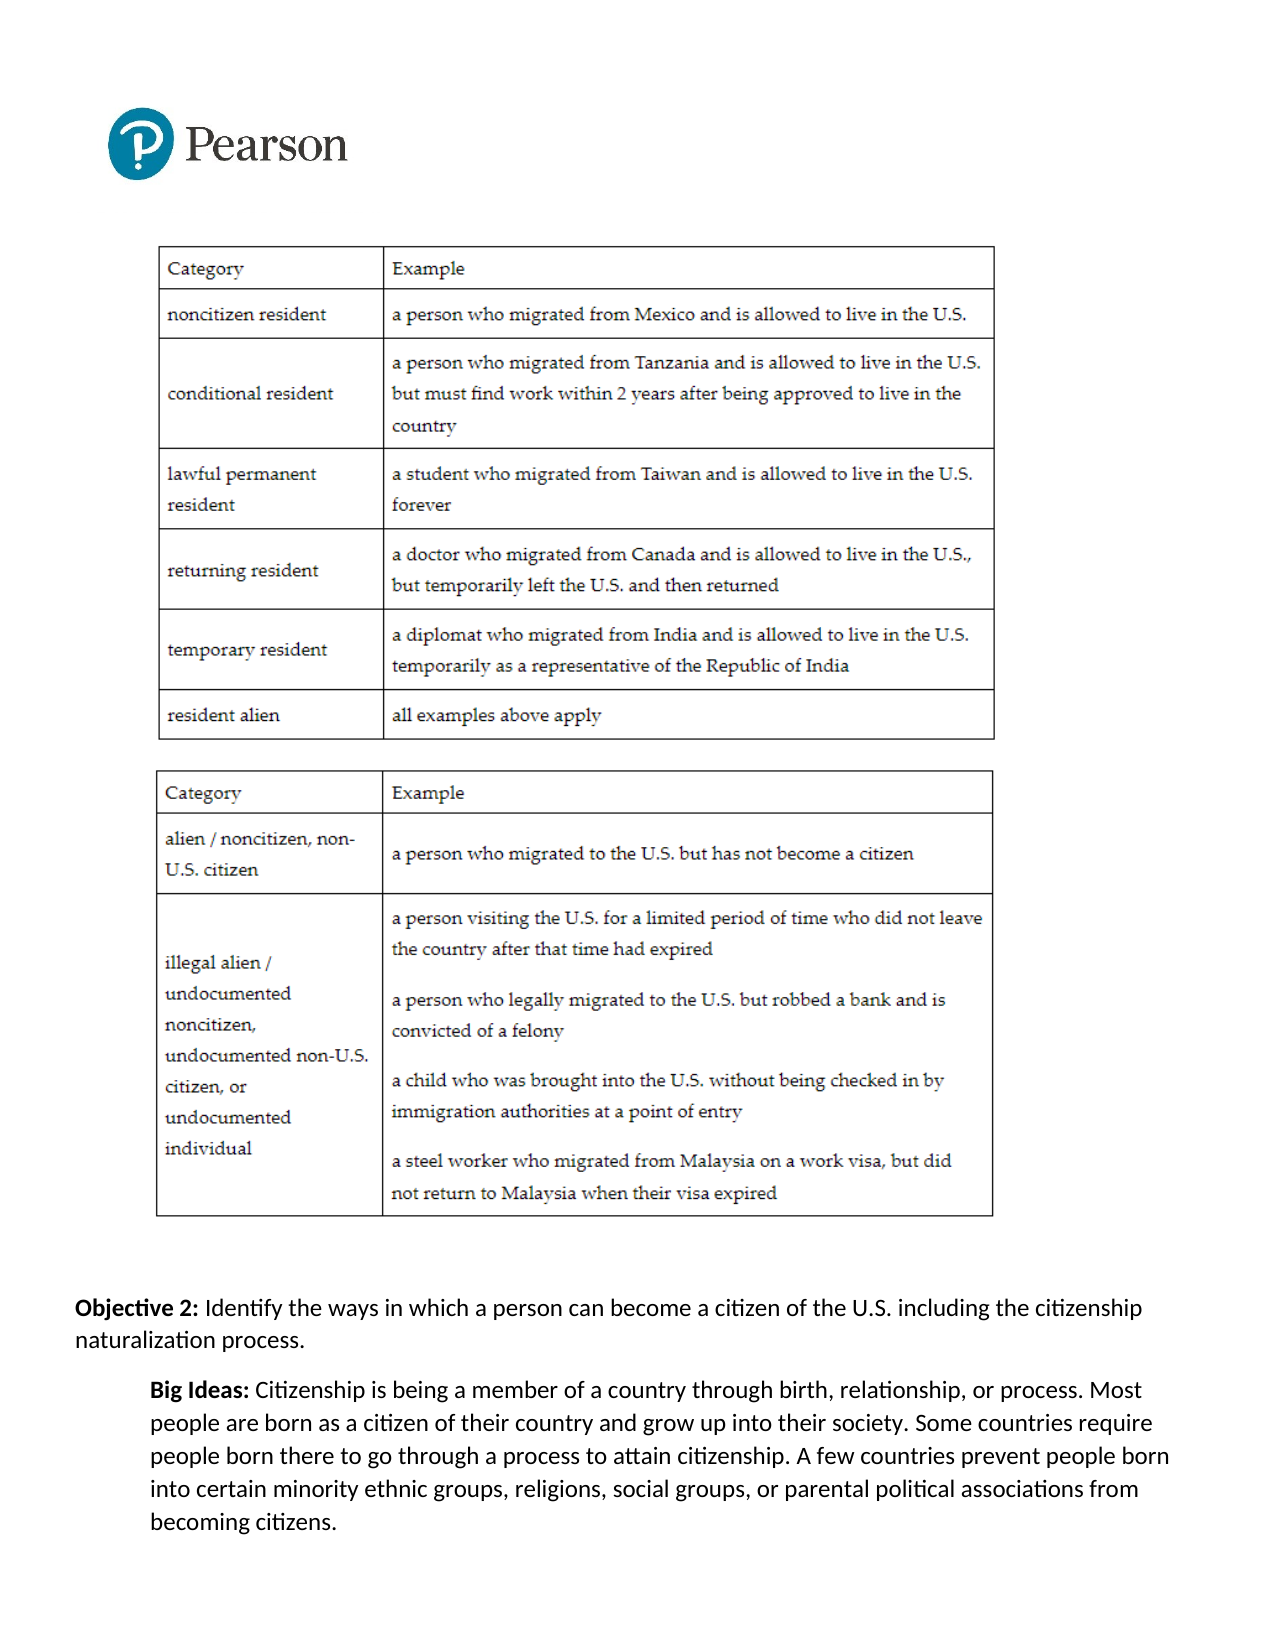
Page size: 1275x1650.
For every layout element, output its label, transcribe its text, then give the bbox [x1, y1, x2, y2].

text Big Ideas: Citizenship is being a member of a country through birth, relationship, or process. Most people are born as a citizen of their country and grow up into their society. Some countries require people born there to go through a process to attain citizenship. A few countries prevent people born into certain minority ethnic groups, religions, social groups, or parental political associations from becoming citizens. [150, 1374, 1200, 1536]
picture [75, 75, 380, 213]
picture [150, 240, 1006, 746]
text Objective 2: Identify the ways in which a person can become a citizen of the U.S. including the citizenship naturalization process. [75, 1292, 1200, 1355]
picture [150, 764, 1002, 1224]
